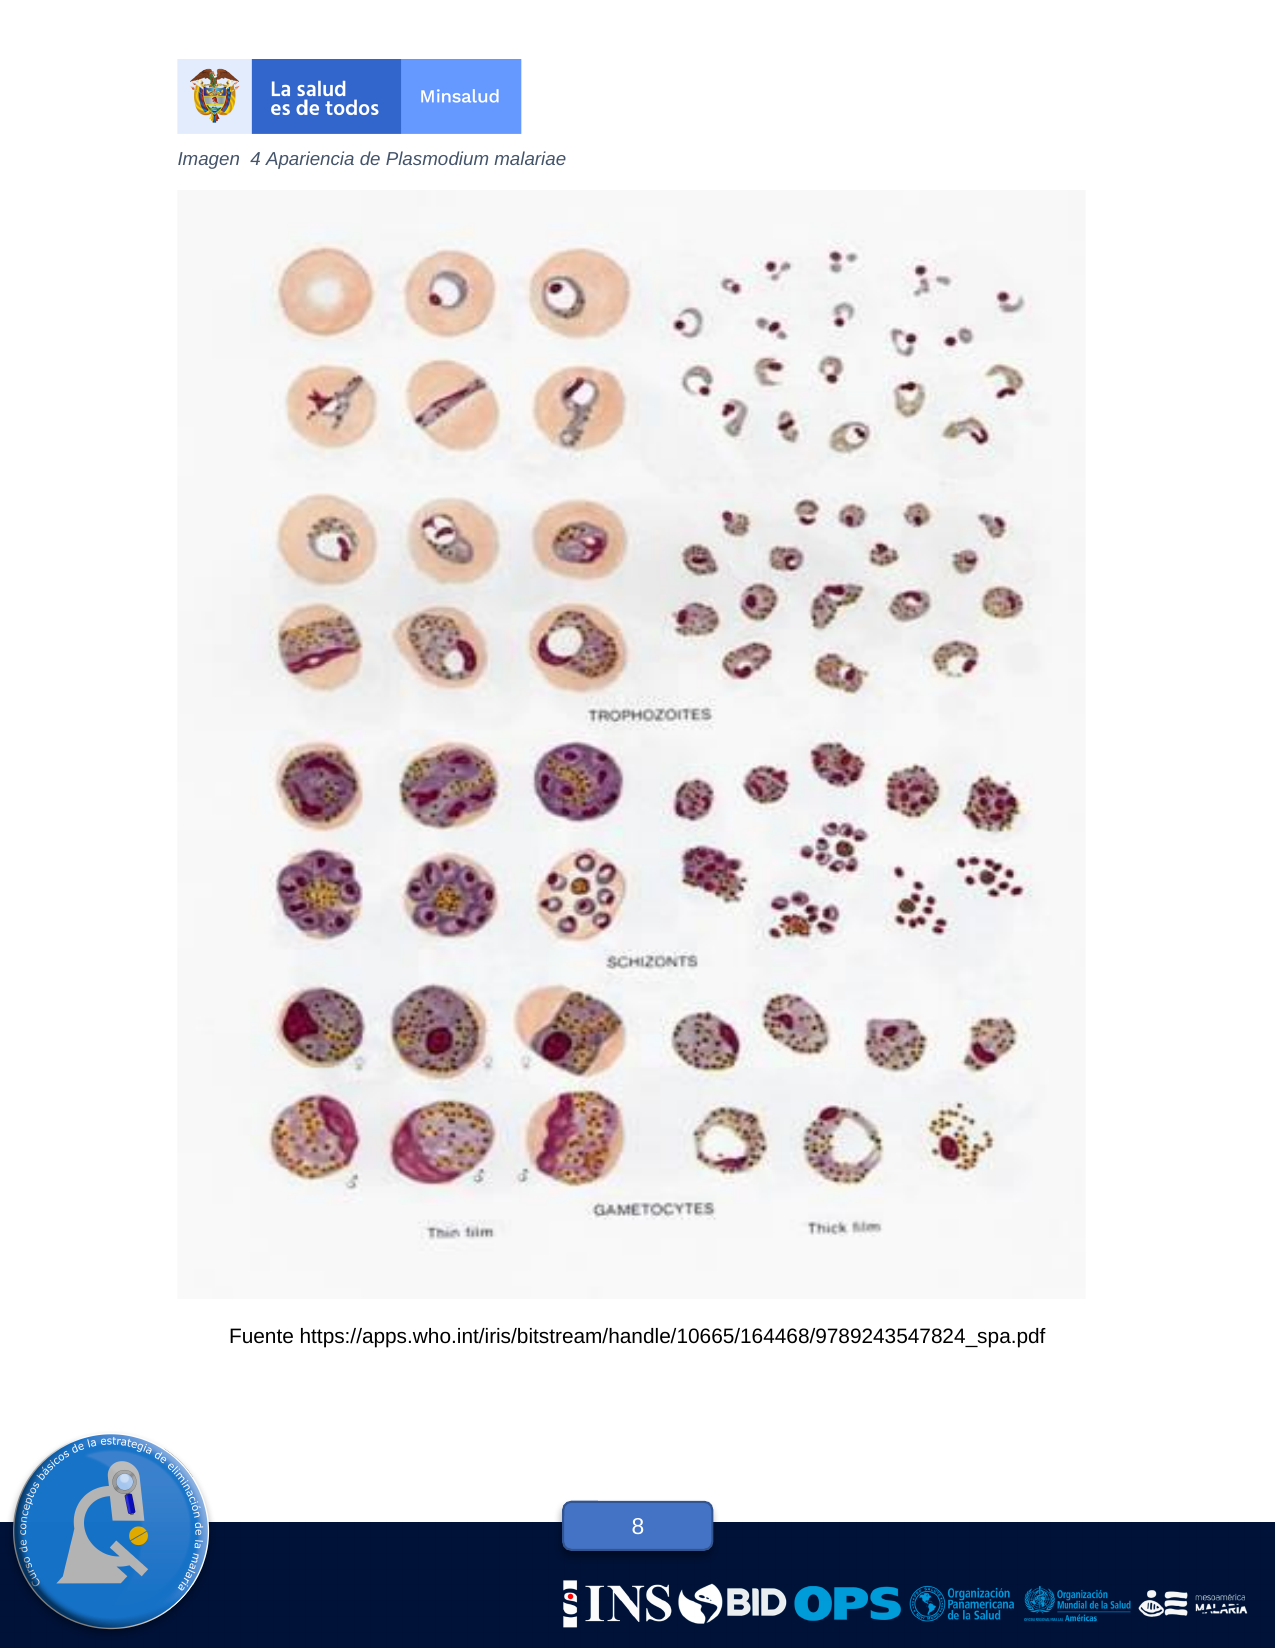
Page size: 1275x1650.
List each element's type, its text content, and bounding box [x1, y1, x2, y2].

picture [177, 190, 1086, 1299]
picture [0, 1429, 1275, 1648]
picture [177, 59, 522, 134]
text Fuente https://apps.who.int/iris/bitstream/handle/10665/164468/9789243547824_spa.pdf [177, 1324, 1098, 1348]
